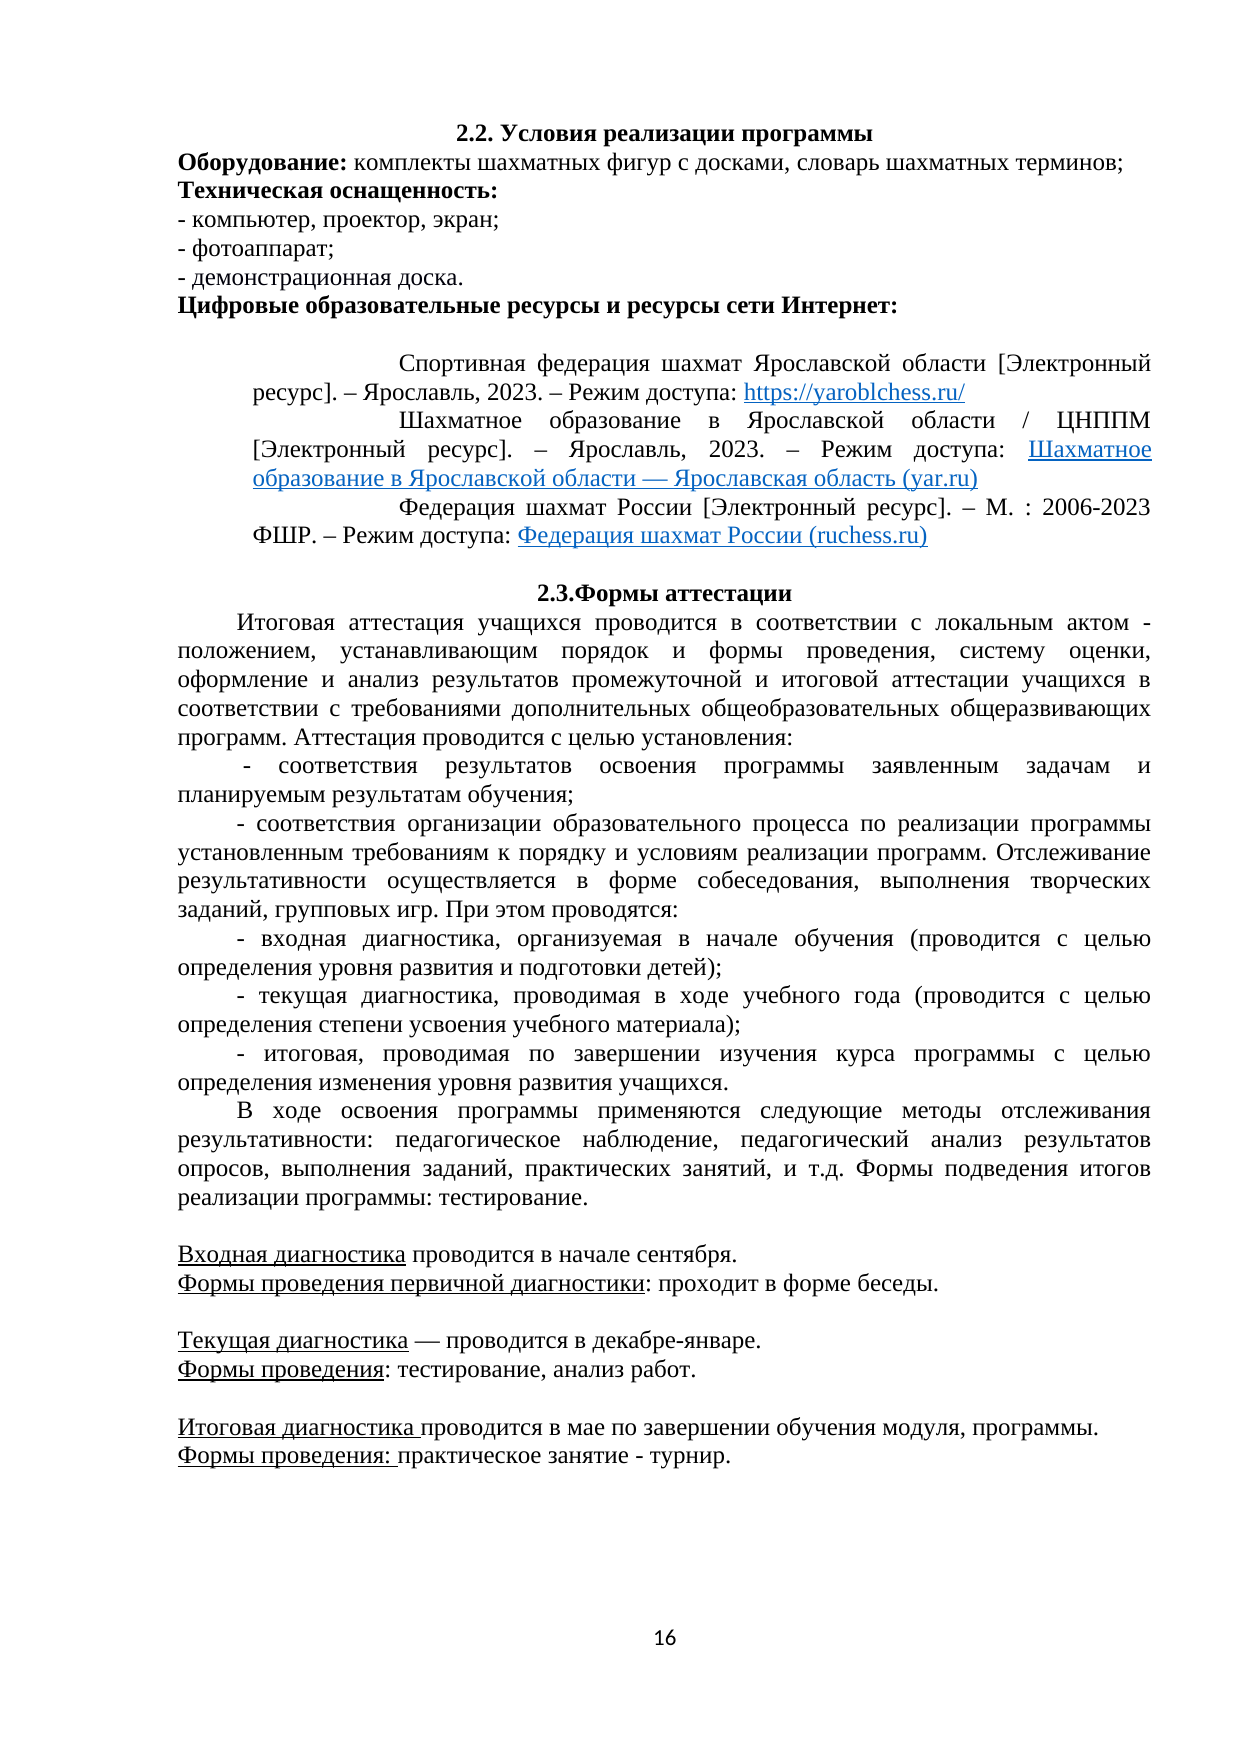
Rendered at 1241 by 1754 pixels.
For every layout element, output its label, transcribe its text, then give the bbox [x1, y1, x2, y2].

text В ходе освоения программы применяются следующие методы отслеживания результативности: педагогическое наблюдение, педагогический анализ результатов опросов, выполнения заданий, практических занятий, и т.д. Формы подведения итогов реализации программы: тестирование. [177, 1096, 1152, 1211]
text - соответствия организации образовательного процесса по реализации программы установленным требованиям к порядку и условиям реализации программ. Отслеживание результативности осуществляется в форме собеседования, выполнения творческих заданий, групповых игр. При этом проводятся: [177, 808, 1152, 923]
list Федерация шахмат России [Электронный ресурс]. – М. : 2006-2023 ФШР. – Режим доступа: Федерация шахмат России (ruchess.ru) [252, 492, 1152, 549]
text Техническая оснащенность: [177, 176, 1152, 204]
text Итоговая аттестация учащихся проводится в соответствии с локальным актом - положением, устанавливающим порядок и формы проведения, систему оценки, оформление и анализ результатов промежуточной и итоговой аттестации учащихся в соответствии с требованиями дополнительных общеобразовательных общеразвивающих программ. Аттестация проводится с целью установления: [177, 607, 1152, 751]
text Формы проведения: тестирование, анализ работ. [177, 1354, 1152, 1383]
text Оборудование: комплекты шахматных фигур с досками, словарь шахматных терминов; [797, 147, 1152, 176]
text - фотоаппарат; [177, 233, 1152, 262]
text 2.3.Формы аттестации [177, 578, 1152, 607]
text - соответствия результатов освоения программы заявленным задачам и планируемым результатам обучения; [177, 751, 1152, 808]
text Итоговая диагностика проводится в мае по завершении обучения модуля, программы. [177, 1412, 1152, 1441]
list Спортивная федерация шахмат Ярославской области [Электронный ресурс]. – Ярославль, 2023. – Режим доступа: https://yaroblchess.ru/ [252, 348, 1152, 406]
text 2.2. Условия реализации программы [177, 118, 1152, 147]
text Формы проведения: практическое занятие - турнир. [177, 1441, 1152, 1469]
text - входная диагностика, организуемая в начале обучения (проводится с целью определения уровня развития и подготовки детей); [177, 923, 1152, 981]
list Шахматное образование в Ярославской области / ЦНППМ [Электронный ресурс]. – Ярославль, 2023. – Режим доступа: Шахматное образование в Ярославской области — Ярославская область (yar.ru) [252, 406, 1152, 492]
text Формы проведения первичной диагностики: проходит в форме беседы. [177, 1268, 1152, 1297]
text - демонстрационная доска. [177, 262, 1152, 291]
text - итоговая, проводимая по завершении изучения курса программы с целью определения изменения уровня развития учащихся. [177, 1038, 1152, 1096]
text - текущая диагностика, проводимая в ходе учебного года (проводится с целью определения степени усвоения учебного материала); [177, 981, 1152, 1038]
text Оборудование: комплекты шахматных фигур с досками, словарь шахматных терминов; [177, 147, 354, 176]
text Текущая диагностика — проводится в декабре-январе. [177, 1326, 1152, 1354]
text Цифровые образовательные ресурсы и ресурсы сети Интернет: [177, 291, 1152, 319]
text - компьютер, проектор, экран; [177, 204, 1152, 233]
text Входная диагностика проводится в начале сентября. [177, 1239, 1152, 1268]
